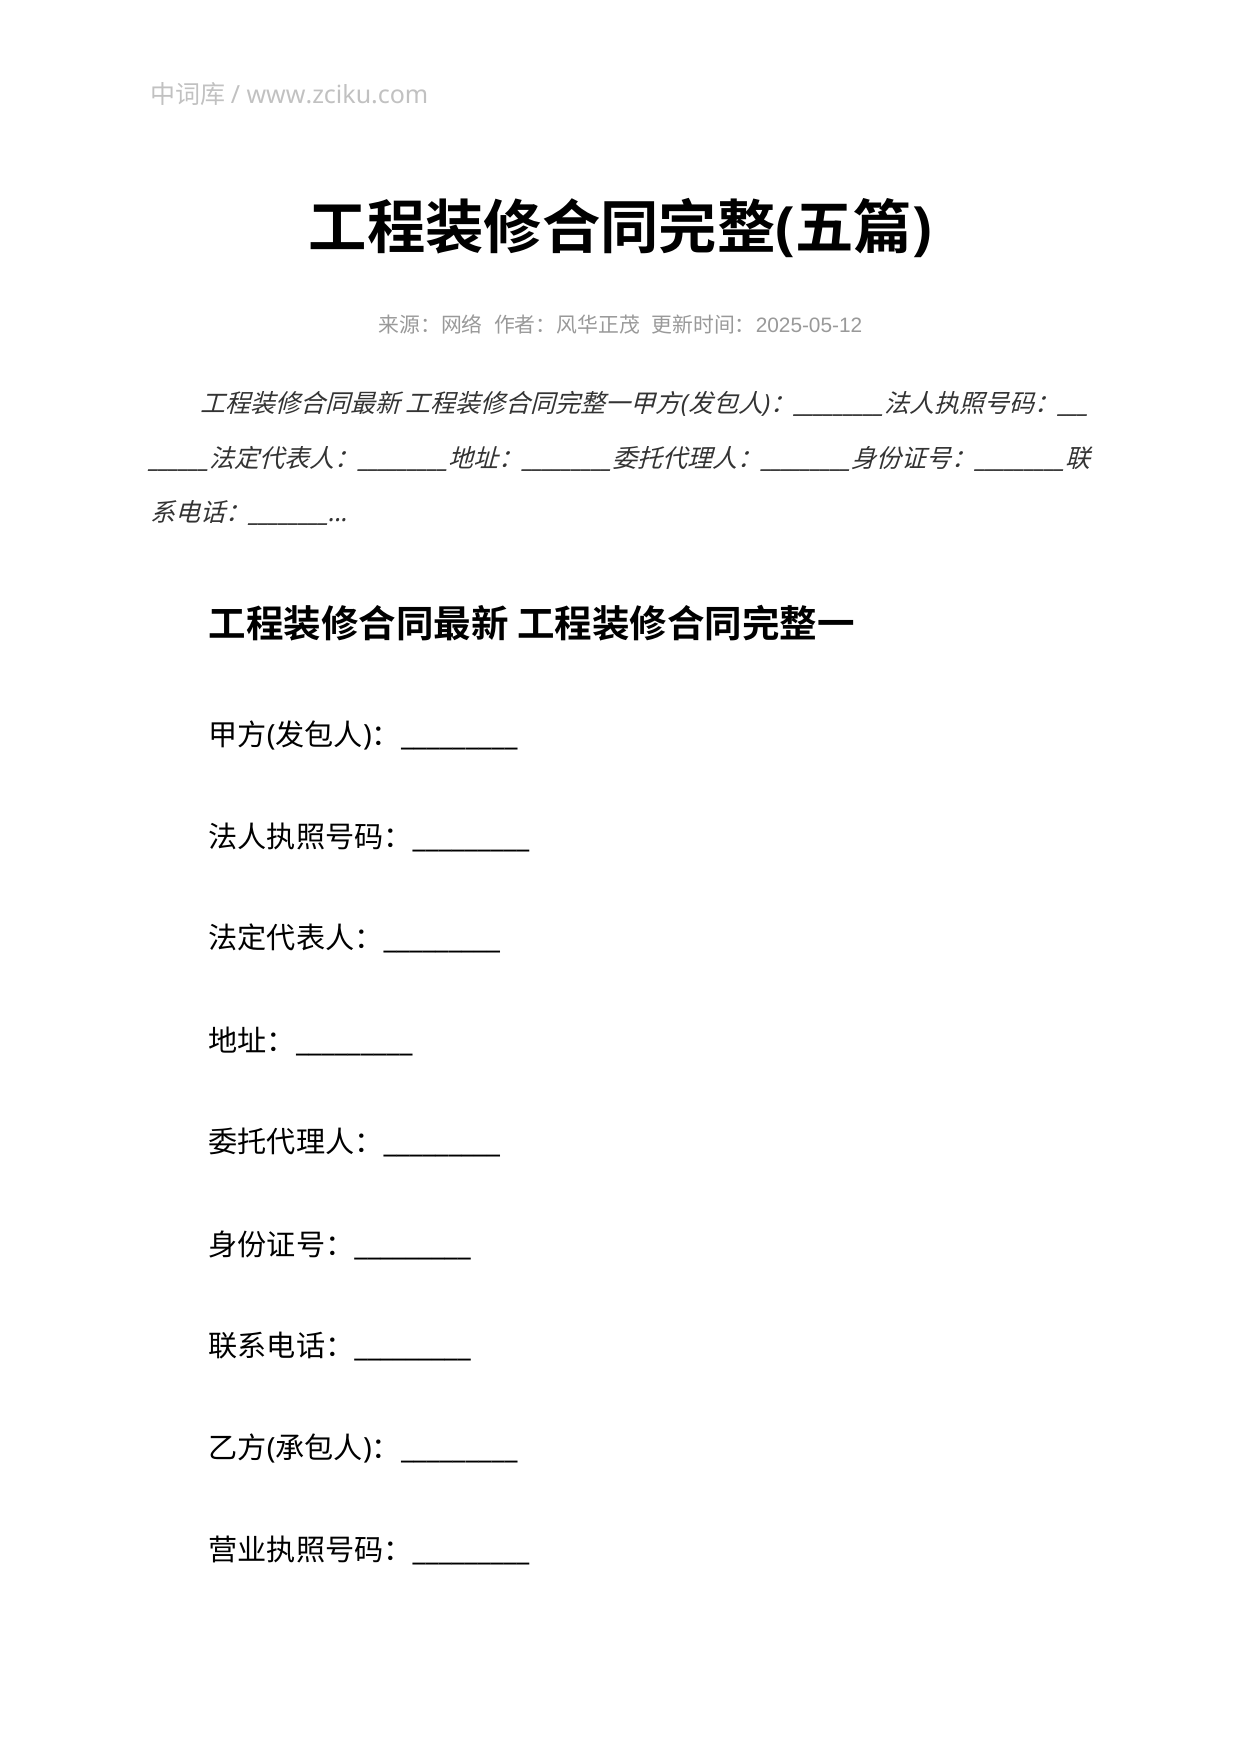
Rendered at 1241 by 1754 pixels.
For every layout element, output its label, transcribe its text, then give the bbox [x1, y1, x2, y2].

text 甲方(发包人)：_________ [150, 711, 1090, 753]
text 法人执照号码：_________ [150, 813, 1090, 856]
text 营业执照号码：_________ [150, 1527, 1090, 1569]
text 工程装修合同最新 工程装修合同完整一 [150, 594, 1090, 648]
text 联系电话：_________ [150, 1323, 1090, 1365]
text 乙方(承包人)：_________ [150, 1425, 1090, 1467]
text 工程装修合同最新 工程装修合同完整一甲方(发包人)：_________法人执照号码：_________法定代表人：_________地址：_________委托代理人：_________身份证号：_________联系电话：________... [150, 384, 1090, 529]
text 法定代表人：_________ [150, 915, 1090, 957]
text 委托代理人：_________ [150, 1119, 1090, 1161]
text 身份证号：_________ [150, 1221, 1090, 1263]
text 地址：_________ [150, 1017, 1090, 1059]
text 来源：网络 作者：风华正茂 更新时间：2025-05-12 [150, 313, 1090, 337]
subtitle 工程装修合同完整(五篇) [150, 181, 1090, 266]
